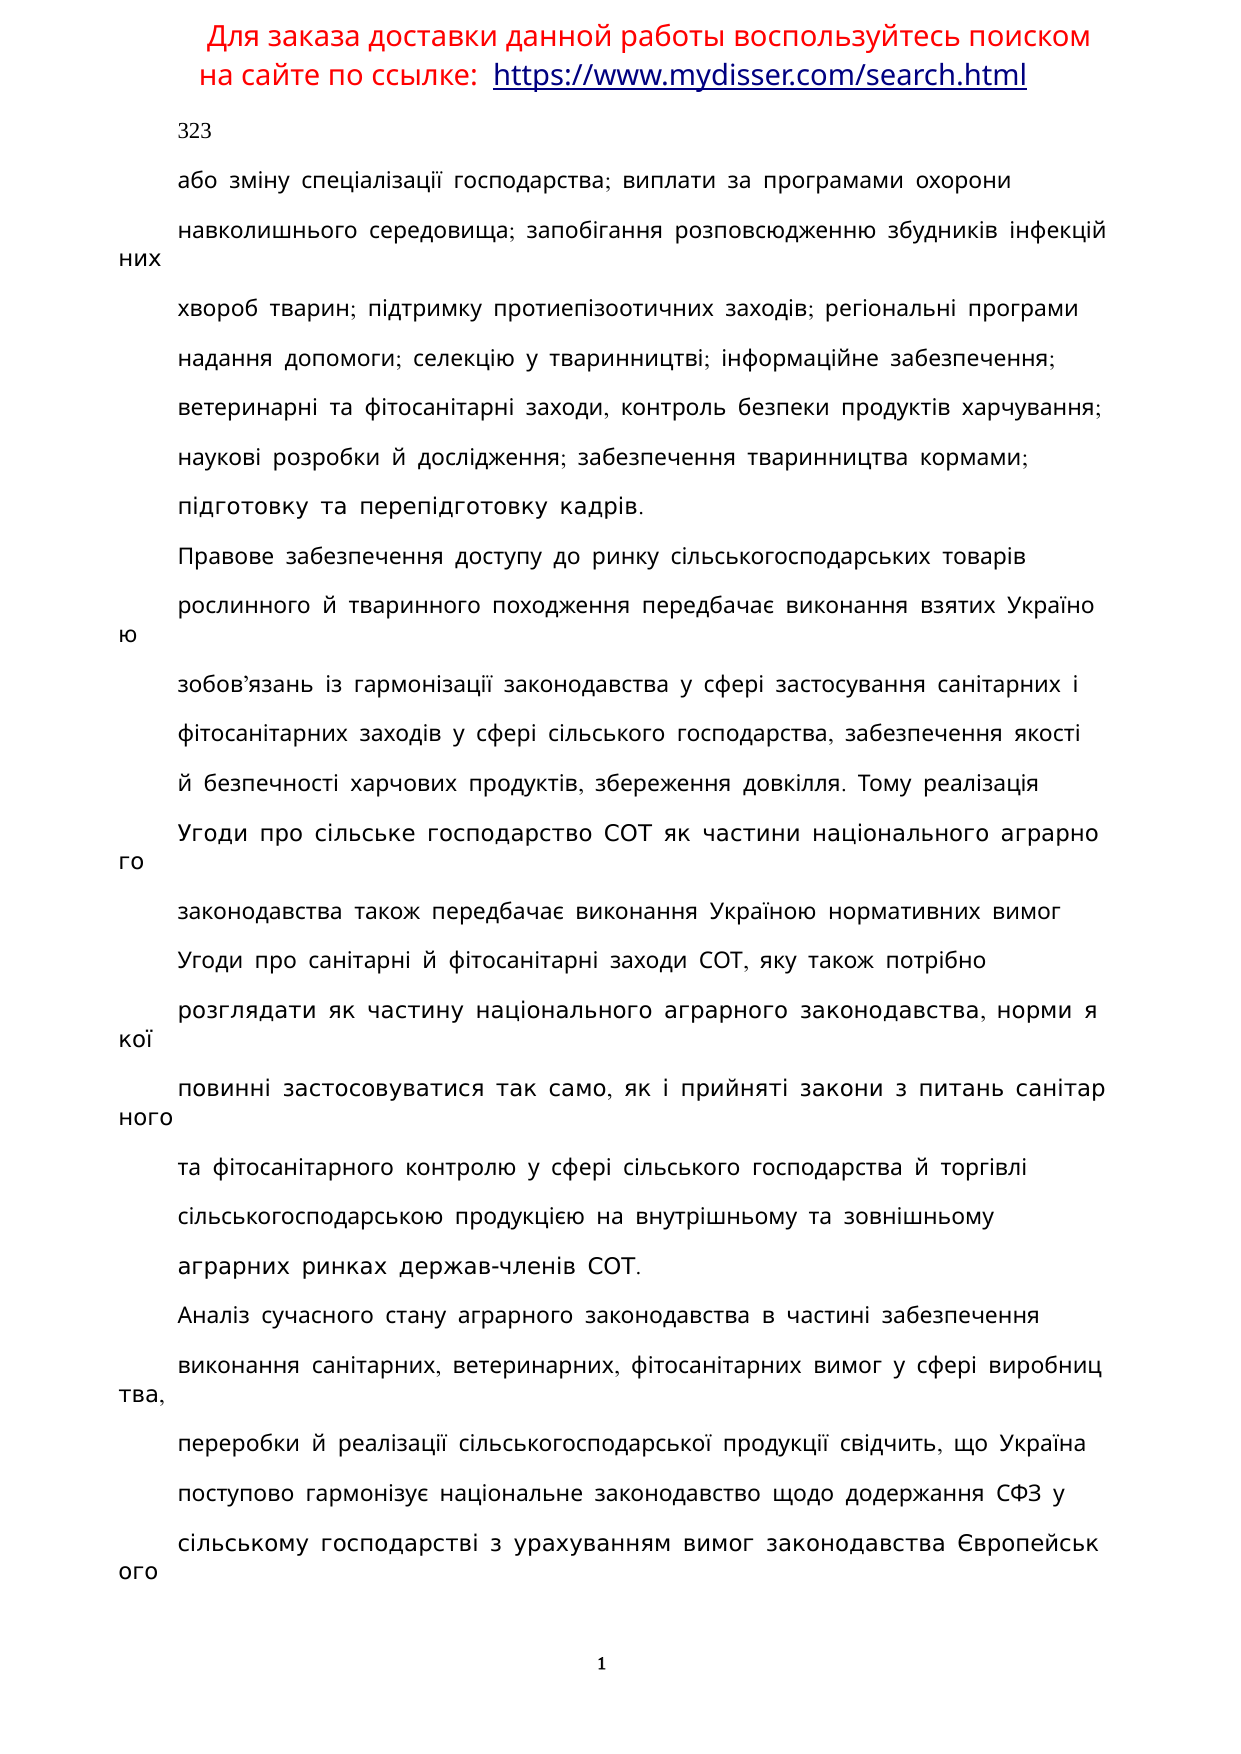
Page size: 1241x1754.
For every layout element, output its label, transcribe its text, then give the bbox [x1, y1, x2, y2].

text йбезпечностіхарчовихпродуктівзбереженнядовкілляТомуреалізація [118, 767, 1107, 796]
text ветеринарнітафітосанітарнізаходиконтрольбезпекипродуктівхарчування [118, 392, 1107, 420]
text поступовогармонізуєнаціональнезаконодавствощодододержанняСФЗу [118, 1477, 1107, 1506]
text сільськогосподарськоюпродукцієюнавнутрішньомутазовнішньому [118, 1201, 1107, 1229]
text хворобтваринпідтримкупротиепізоотичнихзаходіврегіональніпрограми [118, 292, 1107, 321]
text аграрнихринкахдержавчленівСОТ [118, 1250, 1107, 1279]
text виконаннясанітарнихветеринарнихфітосанітарнихвимогусферівиробництва [118, 1349, 1107, 1407]
text абозмінуспеціалізаціїгосподарствавиплатизапрограмамиохорони [118, 164, 1107, 193]
text підготовкутаперепідготовкукадрів [118, 491, 1107, 519]
text УгодипросільськегосподарствоСОТякчастининаціональногоаграрного [118, 817, 1107, 874]
text рослинногойтваринногопоходженняпередбачаєвиконаннявзятихУкраїною [118, 590, 1107, 647]
text науковірозробкийдослідженнязабезпеченнятваринництвакормами [118, 441, 1107, 470]
text Аналізсучасногостануаграрногозаконодавствавчастинізабезпечення [118, 1300, 1107, 1329]
text повиннізастосовуватисятаксамоякіприйнятізаконизпитаньсанітарного [118, 1073, 1107, 1130]
text законодавстватакожпередбачаєвиконанняУкраїноюнормативнихвимог [118, 895, 1107, 924]
text тафітосанітарногоконтролюусферісільськогогосподарствайторгівлі [118, 1151, 1107, 1180]
text  [118, 115, 1107, 144]
text фітосанітарнихзаходівусферісільськогогосподарствазабезпеченняякості [118, 718, 1107, 747]
text переробкийреалізаціїсільськогосподарськоїпродукціїсвідчитьщоУкраїна [118, 1428, 1107, 1457]
text навколишньогосередовищазапобіганнярозповсюдженнюзбудниківінфекційних [118, 214, 1107, 272]
text УгодипросанітарнійфітосанітарнізаходиСОТякутакожпотрібно [118, 945, 1107, 974]
text наданнядопомогиселекціюутваринництвіінформаційнезабезпечення [118, 342, 1107, 371]
text Правовезабезпеченнядоступудоринкусільськогосподарськихтоварів [118, 540, 1107, 569]
text розглядатиякчастинунаціональногоаграрногозаконодавстванормиякої [118, 994, 1107, 1052]
text зобов’язаньізгармонізаціїзаконодавстваусферізастосуваннясанітарнихі [118, 668, 1107, 697]
text сільськомугосподарствізурахуваннямвимогзаконодавстваЄвропейського [118, 1527, 1107, 1584]
